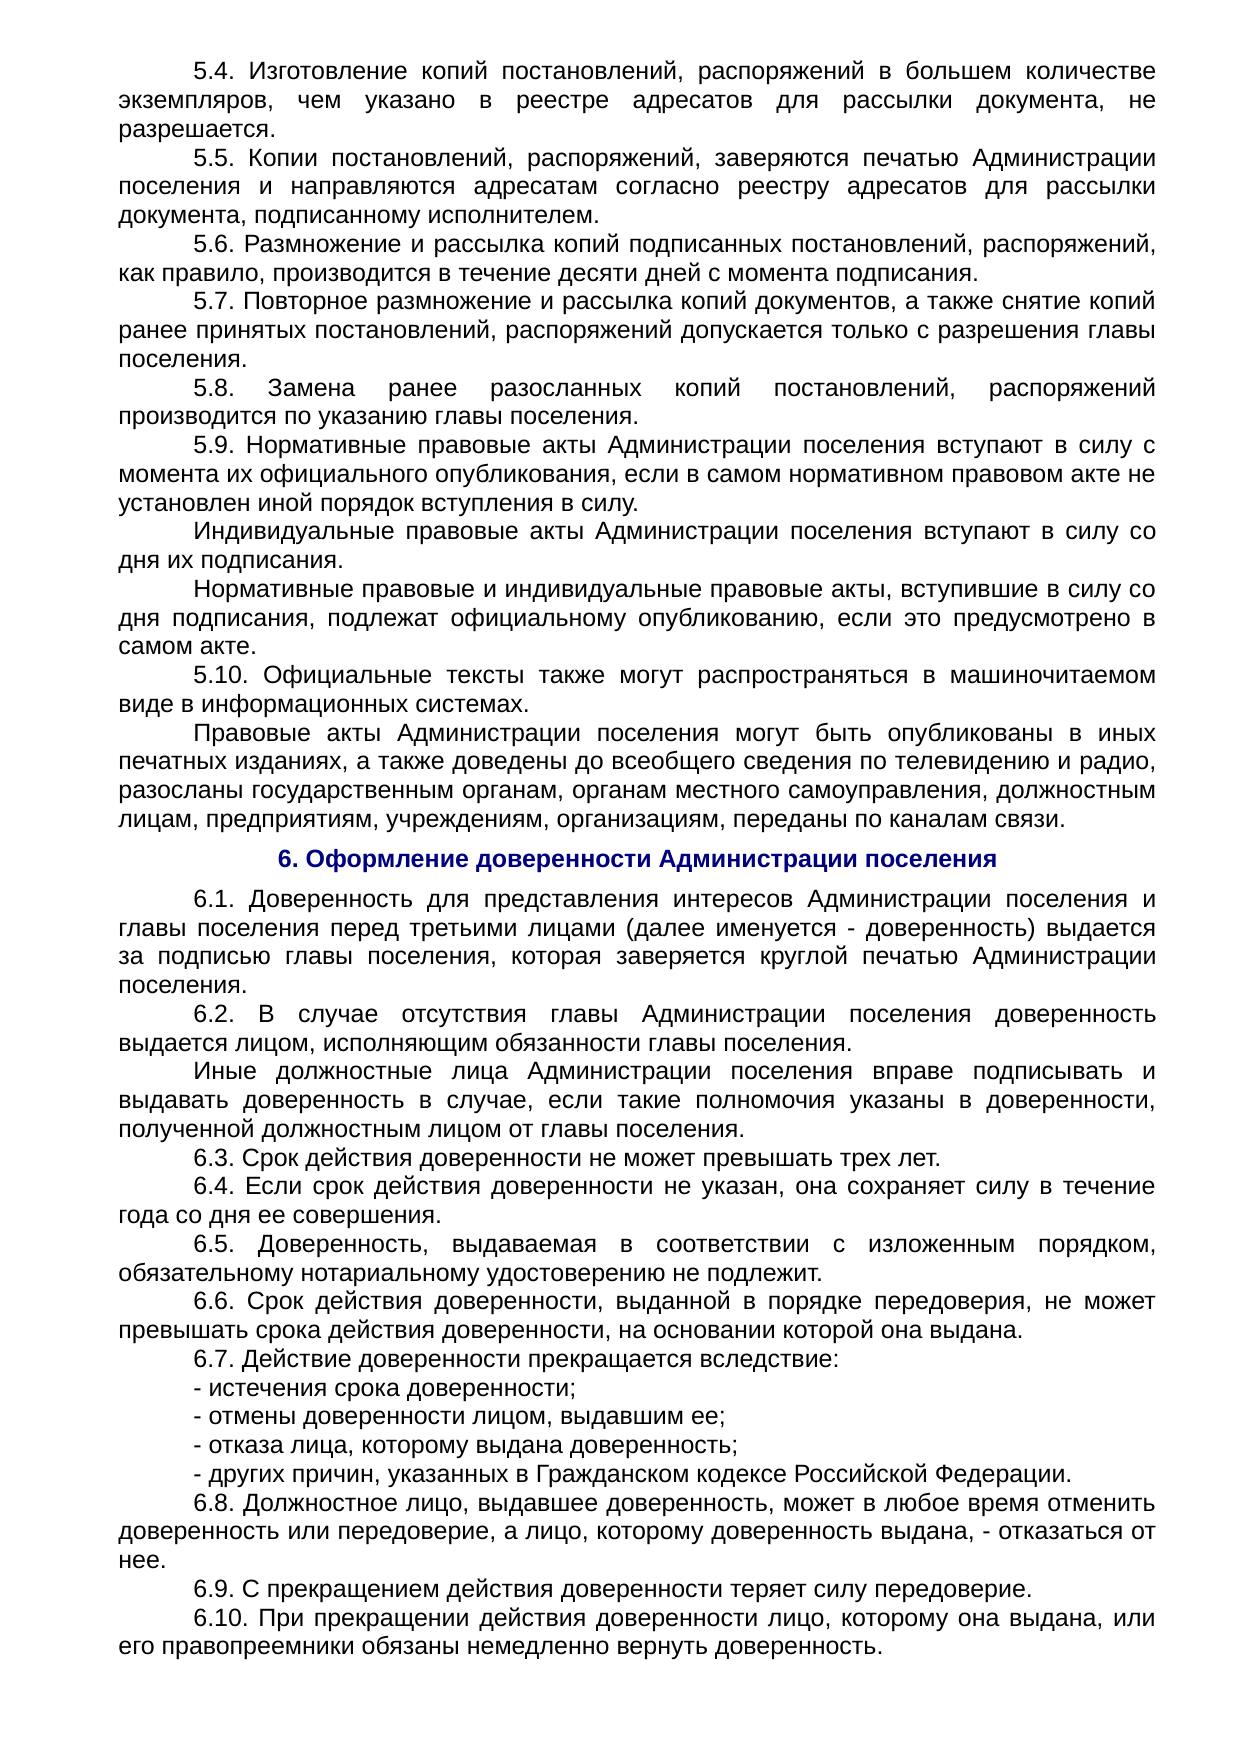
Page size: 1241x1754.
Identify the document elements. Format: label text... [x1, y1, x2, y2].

text 6.3. Срок действия доверенности не может превышать трех лет. [118, 1142, 1157, 1171]
text - отказа лица, которому выдана доверенность; [118, 1430, 1157, 1459]
text 5.7. Повторное размножение и рассылка копий документов, а также снятие копий ранее принятых постановлений, распоряжений допускается только с разрешения главы поселения. [118, 286, 1157, 372]
text - отмены доверенности лицом, выдавшим ее; [118, 1401, 1157, 1430]
text 5.5. Копии постановлений, распоряжений, заверяются печатью Администрации поселения и направляются адресатам согласно реестру адресатов для рассылки документа, подписанному исполнителем. [118, 142, 1157, 229]
text 6.10. При прекращении действия доверенности лицо, которому она выдана, или его правопреемники обязаны немедленно вернуть доверенность. [118, 1602, 1157, 1660]
text 5.9. Нормативные правовые акты Администрации поселения вступают в силу с момента их официального опубликования, если в самом нормативном правовом акте не установлен иной порядок вступления в силу. [118, 430, 1157, 516]
text 6.4. Если срок действия доверенности не указан, она сохраняет силу в течение года со дня ее совершения. [118, 1171, 1157, 1229]
text 5.8. Замена ранее разосланных копий постановлений, распоряжений производится по указанию главы поселения. [118, 372, 1157, 430]
text 6.9. С прекращением действия доверенности теряет силу передоверие. [118, 1574, 1157, 1602]
text Правовые акты Администрации поселения могут быть опубликованы в иных печатных изданиях, а также доведены до всеобщего сведения по телевидению и радио, разосланы государственным органам, органам местного самоуправления, должностным лицам, предприятиям, учреждениям, организациям, переданы по каналам связи. [118, 717, 1157, 832]
text Иные должностные лица Администрации поселения вправе подписывать и выдавать доверенность в случае, если такие полномочия указаны в доверенности, полученной должностным лицом от главы поселения. [118, 1056, 1157, 1142]
text 6.7. Действие доверенности прекращается вследствие: [118, 1344, 1157, 1372]
text Нормативные правовые и индивидуальные правовые акты, вступившие в силу со дня подписания, подлежат официальному опубликованию, если это предусмотрено в самом акте. [118, 574, 1157, 660]
text 5.10. Официальные тексты также могут распространяться в машиночитаемом виде в информационных системах. [118, 660, 1157, 717]
text 6.8. Должностное лицо, выдавшее доверенность, может в любое время отменить доверенность или передоверие, а лицо, которому доверенность выдана, - отказаться от нее. [118, 1487, 1157, 1574]
text 6.1. Доверенность для представления интересов Администрации поселения и главы поселения перед третьими лицами (далее именуется - доверенность) выдается за подписью главы поселения, которая заверяется круглой печатью Администрации поселения. [118, 884, 1157, 999]
text 6.6. Срок действия доверенности, выданной в порядке передоверия, не может превышать срока действия доверенности, на основании которой она выдана. [118, 1286, 1157, 1344]
text Индивидуальные правовые акты Администрации поселения вступают в силу со дня их подписания. [118, 516, 1157, 574]
text - других причин, указанных в Гражданском кодексе Российской Федерации. [118, 1459, 1157, 1487]
text 6.2. В случае отсутствия главы Администрации поселения доверенность выдается лицом, исполняющим обязанности главы поселения. [118, 999, 1157, 1056]
text - истечения срока доверенности; [118, 1372, 1157, 1401]
text 6.5. Доверенность, выдаваемая в соответствии с изложенным порядком, обязательному нотариальному удостоверению не подлежит. [118, 1229, 1157, 1286]
text 6. Оформление доверенности Администрации поселения [118, 844, 1157, 872]
text 5.4. Изготовление копий постановлений, распоряжений в большем количестве экземпляров, чем указано в реестре адресатов для рассылки документа, не разрешается. [118, 56, 1157, 142]
text 5.6. Размножение и рассылка копий подписанных постановлений, распоряжений, как правило, производится в течение десяти дней с момента подписания. [118, 229, 1157, 286]
